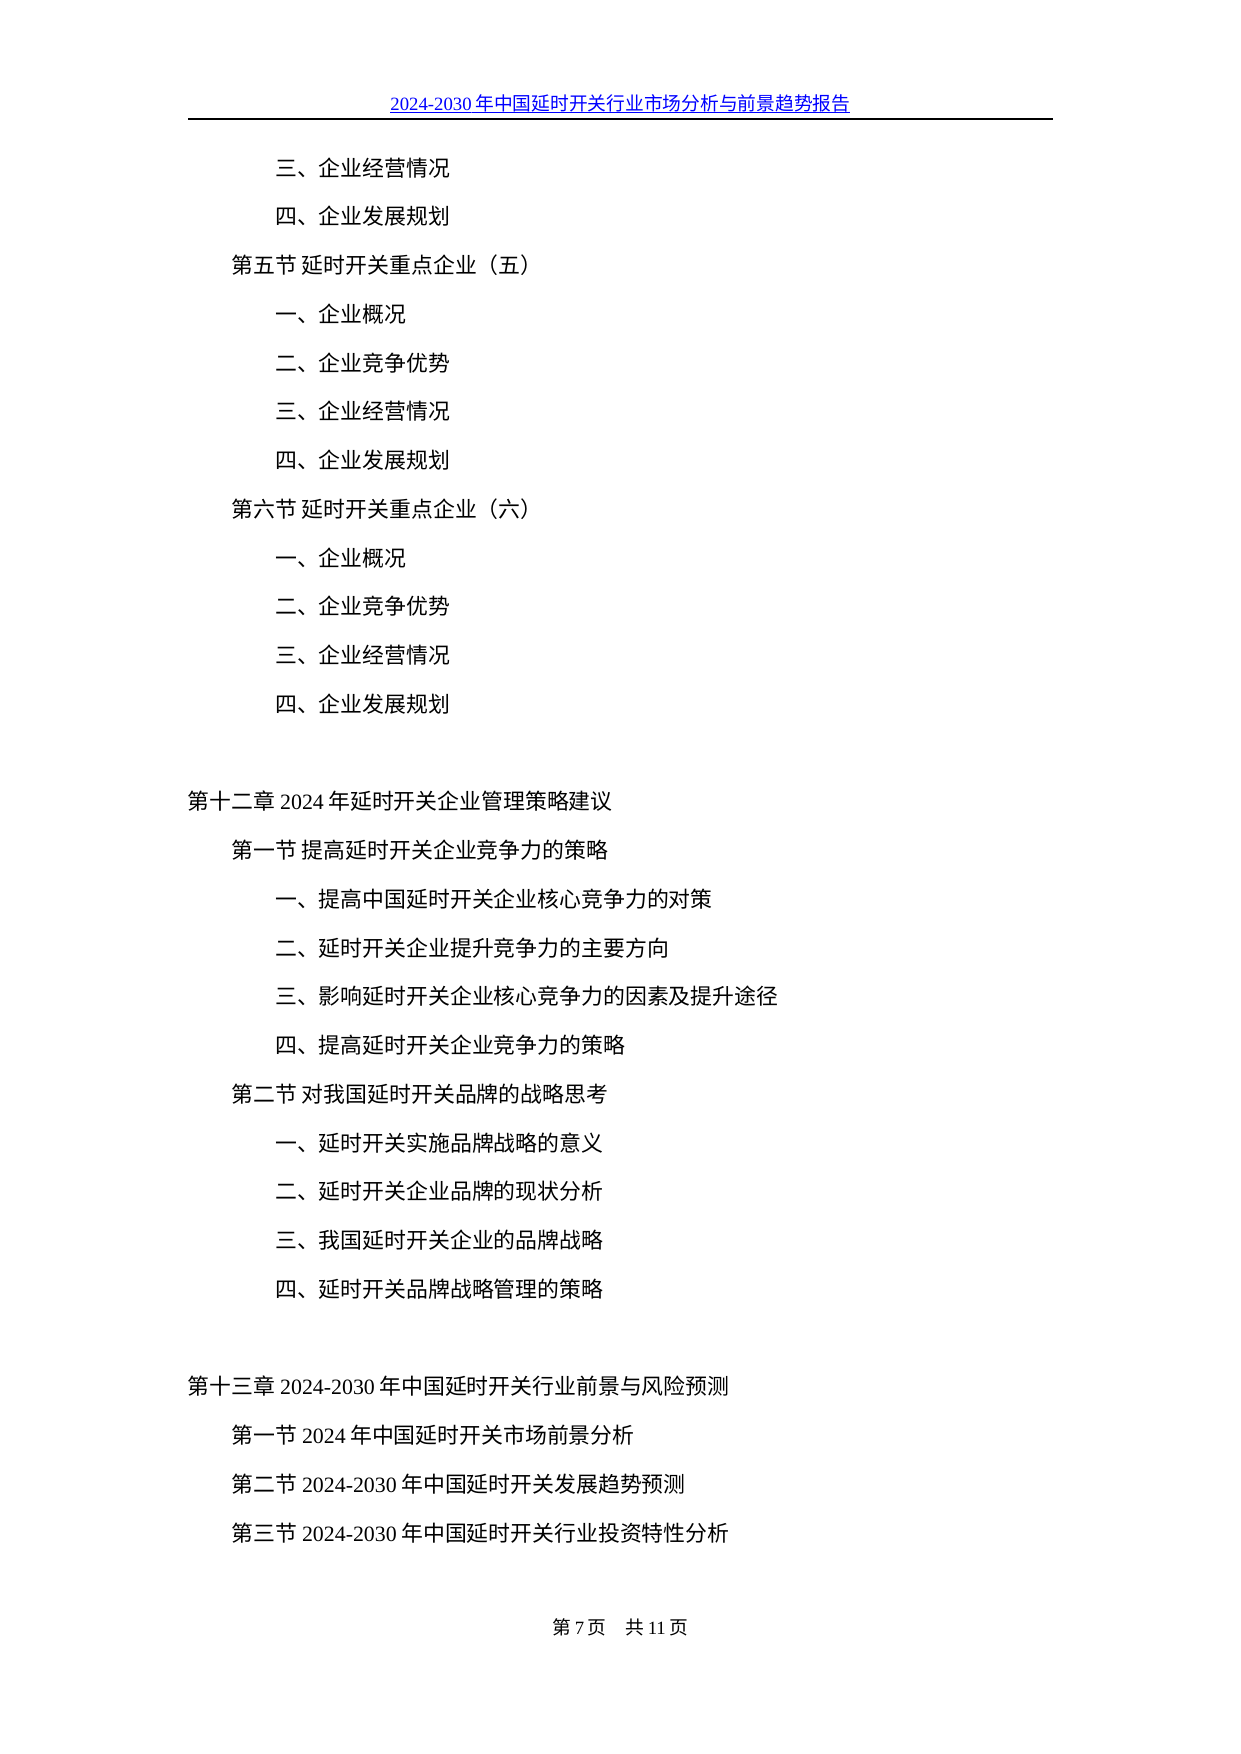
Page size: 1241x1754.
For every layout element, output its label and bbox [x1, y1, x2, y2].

text [187, 150, 1053, 1548]
